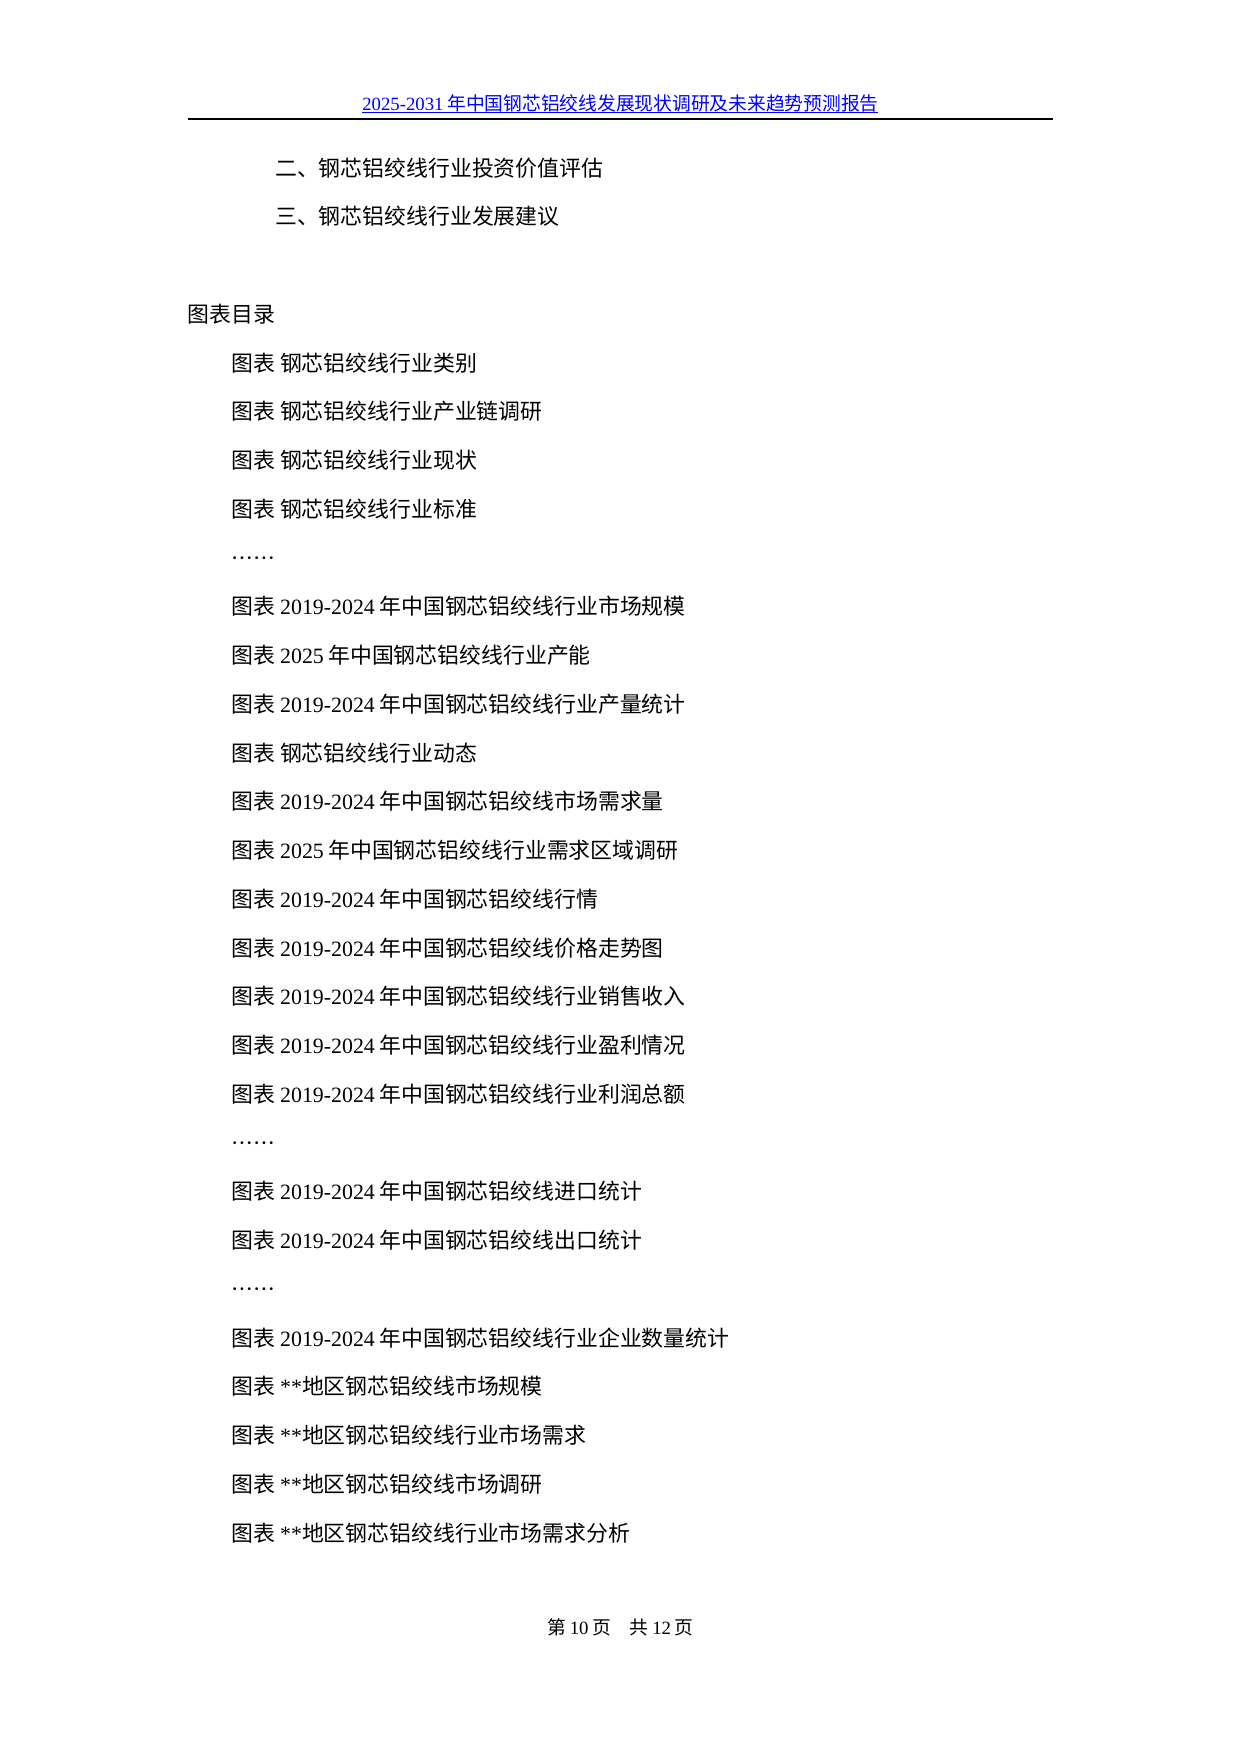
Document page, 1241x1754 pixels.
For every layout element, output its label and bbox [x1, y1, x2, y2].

text [187, 150, 1053, 1548]
